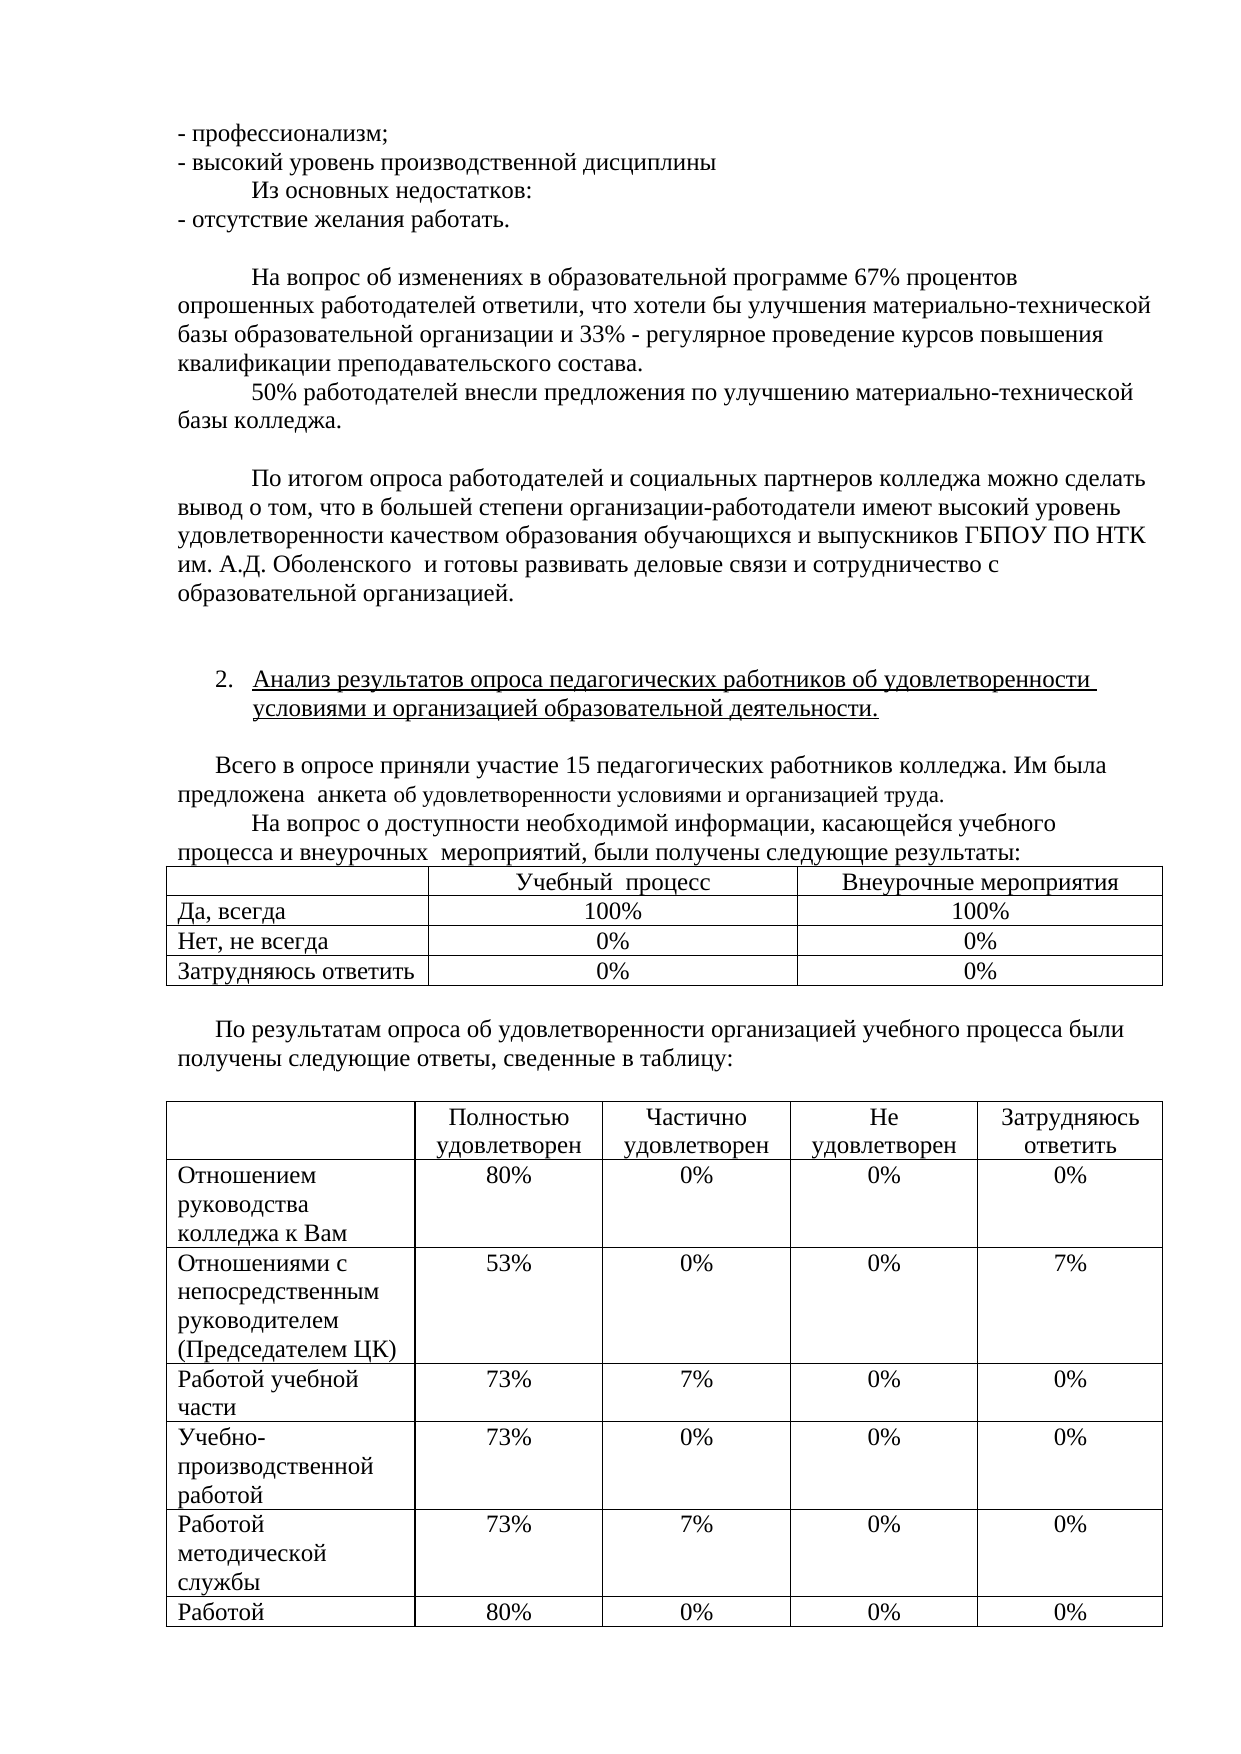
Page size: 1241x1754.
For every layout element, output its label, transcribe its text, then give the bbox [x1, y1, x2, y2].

table_header [167, 1102, 414, 1159]
table_header Частично удовлетворен [603, 1102, 790, 1159]
table_cell Нет, не всегда [167, 926, 428, 955]
text - отсутствие желания работать. [177, 204, 1152, 233]
text На вопрос о доступности необходимой информации, касающейся учебного процесса и внеурочных мероприятий, были получены следующие результаты: [177, 808, 1152, 866]
table_cell 100% [429, 896, 797, 925]
table_header Не удовлетворен [791, 1102, 977, 1159]
text На вопрос об изменениях в образовательной программе 67% процентов опрошенных работодателей ответили, что хотели бы улучшения материально-технической базы образовательной организации и 33% - регулярное проведение курсов повышения квалификации преподавательского состава. [177, 262, 1152, 377]
table_cell 0% [603, 1248, 790, 1363]
table_cell Отношением руководства колледжа к Вам [167, 1160, 414, 1247]
table_cell 0% [603, 1422, 790, 1508]
text Из основных недостатков: [177, 176, 1152, 204]
table_cell Отношениями с непосредственным руководителем (Председателем ЦК) [167, 1248, 414, 1363]
table_cell 7% [978, 1248, 1162, 1363]
table_cell 0% [791, 1248, 977, 1363]
table_header Полностью удовлетворен [416, 1102, 602, 1159]
table_cell 0% [798, 956, 1162, 985]
table_cell 0% [429, 926, 797, 955]
table_cell 0% [798, 926, 1162, 955]
table_cell 0% [791, 1160, 977, 1247]
table_cell 0% [791, 1364, 977, 1421]
table_cell 53% [416, 1248, 602, 1363]
list Анализ результатов опроса педагогических работников об удовлетворенности условиями и организацией образовательной деятельности. [215, 664, 1152, 722]
text - высокий уровень производственной дисциплины [177, 147, 1152, 176]
table_cell 73% [416, 1364, 602, 1421]
text По итогом опроса работодателей и социальных партнеров колледжа можно сделать вывод о том, что в большей степени организации-работодатели имеют высокий уровень удовлетворенности качеством образования обучающихся и выпускников ГБПОУ ПО НТК им. А.Д. Оболенского и готовы развивать деловые связи и сотрудничество с образовательной организацией. [177, 463, 1152, 607]
table_cell Работой учебной части [167, 1364, 414, 1421]
table_header Внеурочные мероприятия [798, 867, 1162, 895]
table_cell Затрудняюсь ответить [167, 956, 428, 985]
text - профессионализм; [177, 118, 1152, 147]
table_cell 7% [603, 1510, 790, 1596]
table_cell 0% [978, 1160, 1162, 1247]
table_cell 0% [603, 1597, 790, 1626]
table_cell 0% [978, 1422, 1162, 1508]
table_header Учебный процесс [429, 867, 797, 895]
table_cell 7% [603, 1364, 790, 1421]
table_cell Учебно-производственной работой [167, 1422, 414, 1508]
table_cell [167, 1597, 414, 1626]
table_header Затрудняюсь ответить [978, 1102, 1162, 1159]
table_cell 0% [429, 956, 797, 985]
text Всего в опросе приняли участие 15 педагогических работников колледжа. Им была предложена анкета об удовлетворенности условиями и организацией труда. [177, 751, 1152, 808]
table_cell 80% [416, 1160, 602, 1247]
table_cell 0% [978, 1364, 1162, 1421]
table_cell 0% [603, 1160, 790, 1247]
text По результатам опроса об удовлетворенности организацией учебного процесса были получены следующие ответы, сведенные в таблицу: [177, 1014, 1152, 1072]
table_cell 0% [791, 1422, 977, 1508]
table_cell Работой методической службы [167, 1510, 414, 1596]
table_header [167, 867, 428, 895]
table_cell 0% [978, 1510, 1162, 1596]
table_cell 73% [416, 1422, 602, 1508]
table_cell 0% [978, 1597, 1162, 1626]
table_cell 0% [791, 1597, 977, 1626]
table_cell Да, всегда [167, 896, 428, 925]
table_cell 80% [416, 1597, 602, 1626]
table_cell 0% [791, 1510, 977, 1596]
table_cell 100% [798, 896, 1162, 925]
text 50% работодателей внесли предложения по улучшению материально-технической базы колледжа. [177, 377, 1152, 434]
table_cell 73% [416, 1510, 602, 1596]
